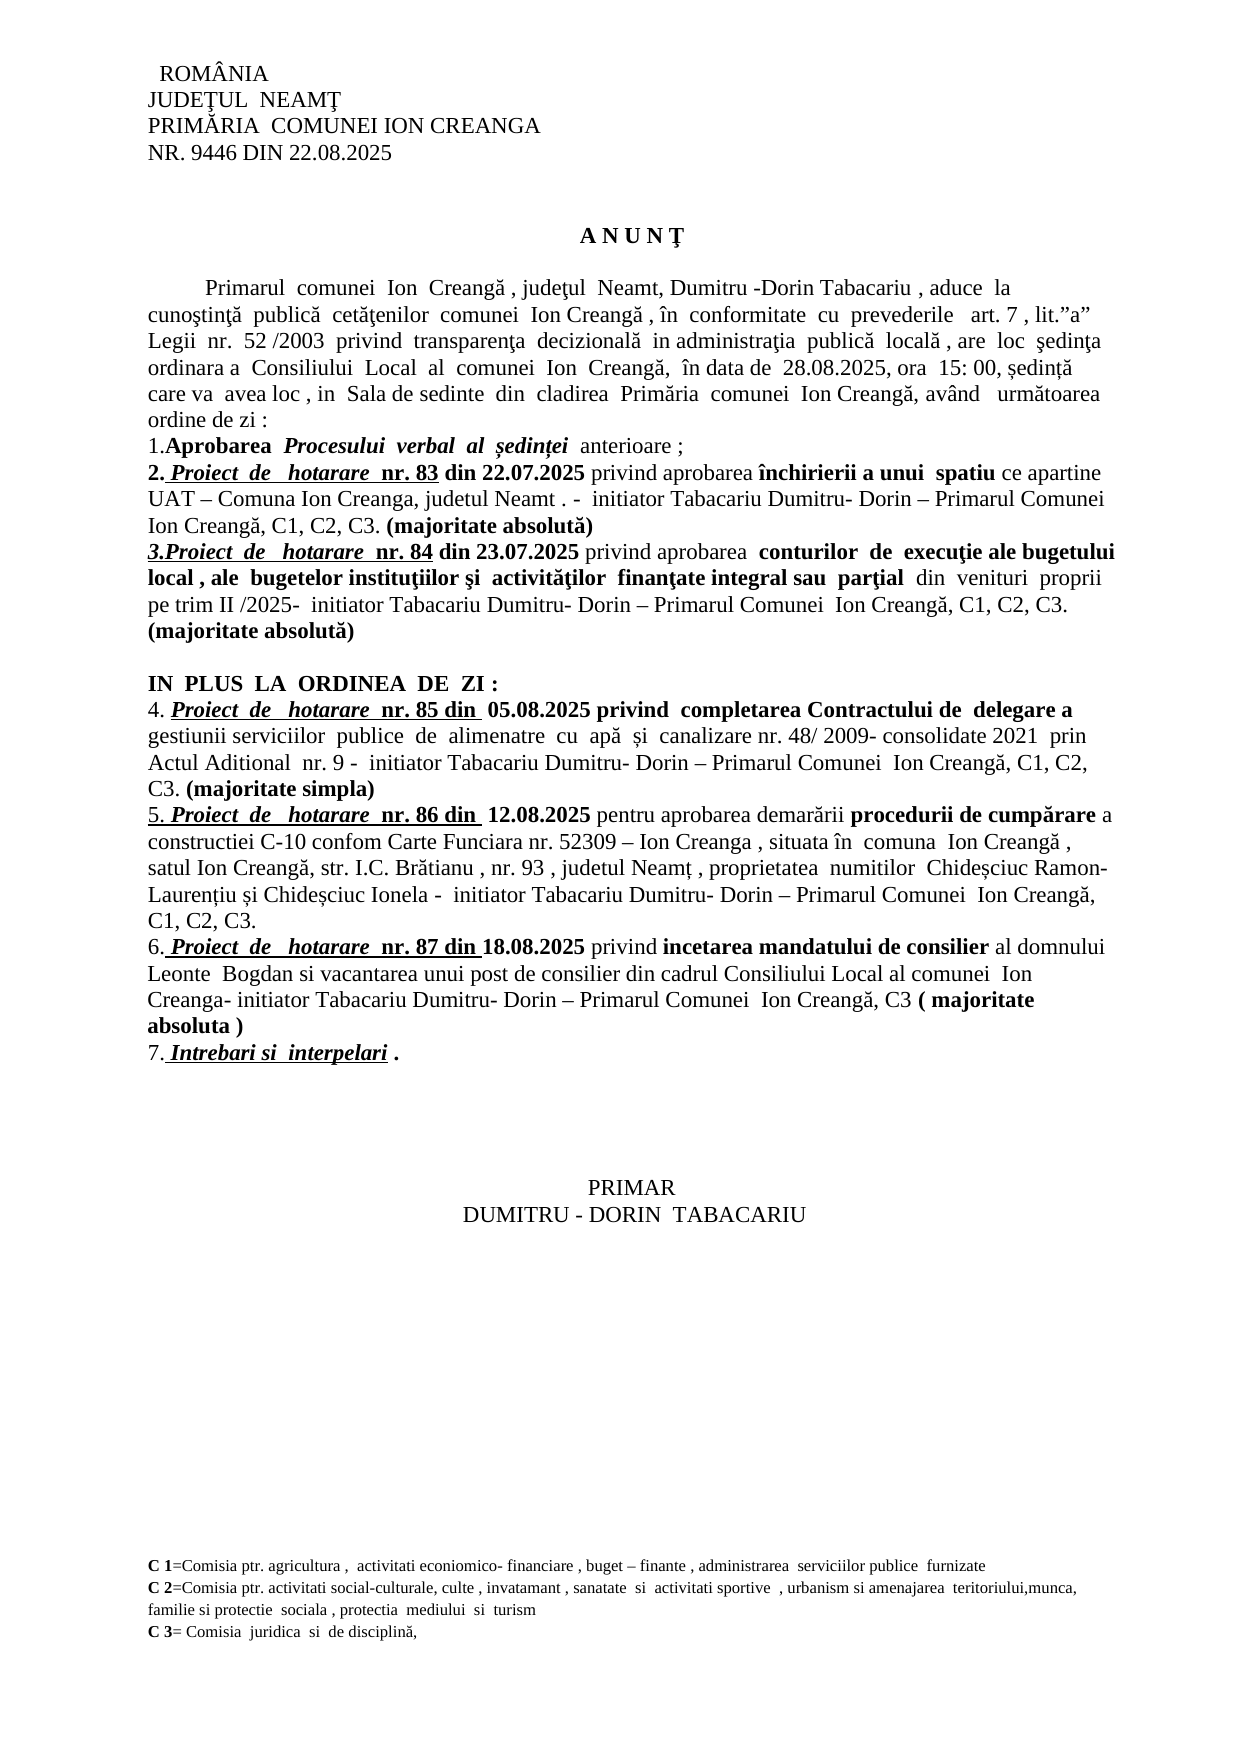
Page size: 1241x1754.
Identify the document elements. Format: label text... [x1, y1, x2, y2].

text 7. Intrebari si interpelari . [148, 1039, 1116, 1065]
text IN PLUS LA ORDINEA DE ZI : [148, 670, 1116, 696]
text JUDEŢUL NEAMŢ [148, 86, 1116, 112]
text NR. 9446 DIN 22.08.2025 [148, 139, 1116, 165]
text C 2=Comisia ptr. activitati social-culturale, culte , invatamant , sanatate si activitati sportive , urbanism si amenajarea teritoriului,munca, familie si protectie sociala , protectia mediului si turism [148, 1577, 1116, 1619]
text ROMÂNIA [148, 60, 1116, 86]
text C 1=Comisia ptr. agricultura , activitati econiomico- financiare , buget – finante , administrarea serviciilor publice furnizate [148, 1556, 1116, 1575]
text DUMITRU - DORIN TABACARIU [148, 1201, 1116, 1227]
text Primarul comunei Ion Creangă , judeţul Neamt, Dumitru -Dorin Tabacariu , aduce la cunoştinţă publică cetăţenilor comunei Ion Creangă , în conformitate cu prevederile art. 7 , lit.”a” Legii nr. 52 /2003 privind transparenţa decizională in administraţia publică locală , are loc şedinţa ordinara a Consiliului Local al comunei Ion Creangă, în data de 28.08.2025, ora 15: 00, ședință care va avea loc , in Sala de sedinte din cladirea Primăria comunei Ion Creangă, având următoarea ordine de zi : [148, 274, 1116, 433]
text 3.Proiect de hotarare nr. 84 din 23.07.2025 privind aprobarea conturilor de execuţie ale bugetului local , ale bugetelor instituţiilor şi activităţilor finanţate integral sau parţial din venituri proprii pe trim II /2025- initiator Tabacariu Dumitru- Dorin – Primarul Comunei Ion Creangă, C1, C2, C3. (majoritate absolută) [148, 538, 1116, 643]
text 2. Proiect de hotarare nr. 83 din 22.07.2025 privind aprobarea închirierii a unui spatiu ce apartine UAT – Comuna Ion Creanga, judetul Neamt . - initiator Tabacariu Dumitru- Dorin – Primarul Comunei Ion Creangă, C1, C2, C3. (majoritate absolută) [148, 459, 1116, 538]
text 4. Proiect de hotarare nr. 85 din 05.08.2025 privind completarea Contractului de delegare a gestiunii serviciilor publice de alimenatre cu apă și canalizare nr. 48/ 2009- consolidate 2021 prin Actul Aditional nr. 9 - initiator Tabacariu Dumitru- Dorin – Primarul Comunei Ion Creangă, C1, C2, C3. (majoritate simpla) [148, 696, 1116, 802]
text PRIMĂRIA COMUNEI ION CREANGA [148, 112, 1116, 139]
text A N U N Ţ [148, 222, 1116, 248]
text 5. Proiect de hotarare nr. 86 din 12.08.2025 pentru aprobarea demarării procedurii de cumpărare a constructiei C-10 confom Carte Funciara nr. 52309 – Ion Creanga , situata în comuna Ion Creangă , satul Ion Creangă, str. I.C. Brătianu , nr. 93 , judetul Neamț , proprietatea numitilor Chideșciuc Ramon- Laurențiu și Chideșciuc Ionela - initiator Tabacariu Dumitru- Dorin – Primarul Comunei Ion Creangă, C1, C2, C3. [148, 802, 1116, 933]
text C 3= Comisia juridica si de disciplină, [148, 1621, 1116, 1641]
text PRIMAR [148, 1174, 1116, 1201]
text 1.Aprobarea Procesului verbal al ședinței anterioare ; [148, 433, 1116, 459]
text 6. Proiect de hotarare nr. 87 din 18.08.2025 privind incetarea mandatului de consilier al domnului Leonte Bogdan si vacantarea unui post de consilier din cadrul Consiliului Local al comunei Ion Creanga- initiator Tabacariu Dumitru- Dorin – Primarul Comunei Ion Creangă, C3 ( majoritate absoluta ) [147, 933, 1116, 1039]
